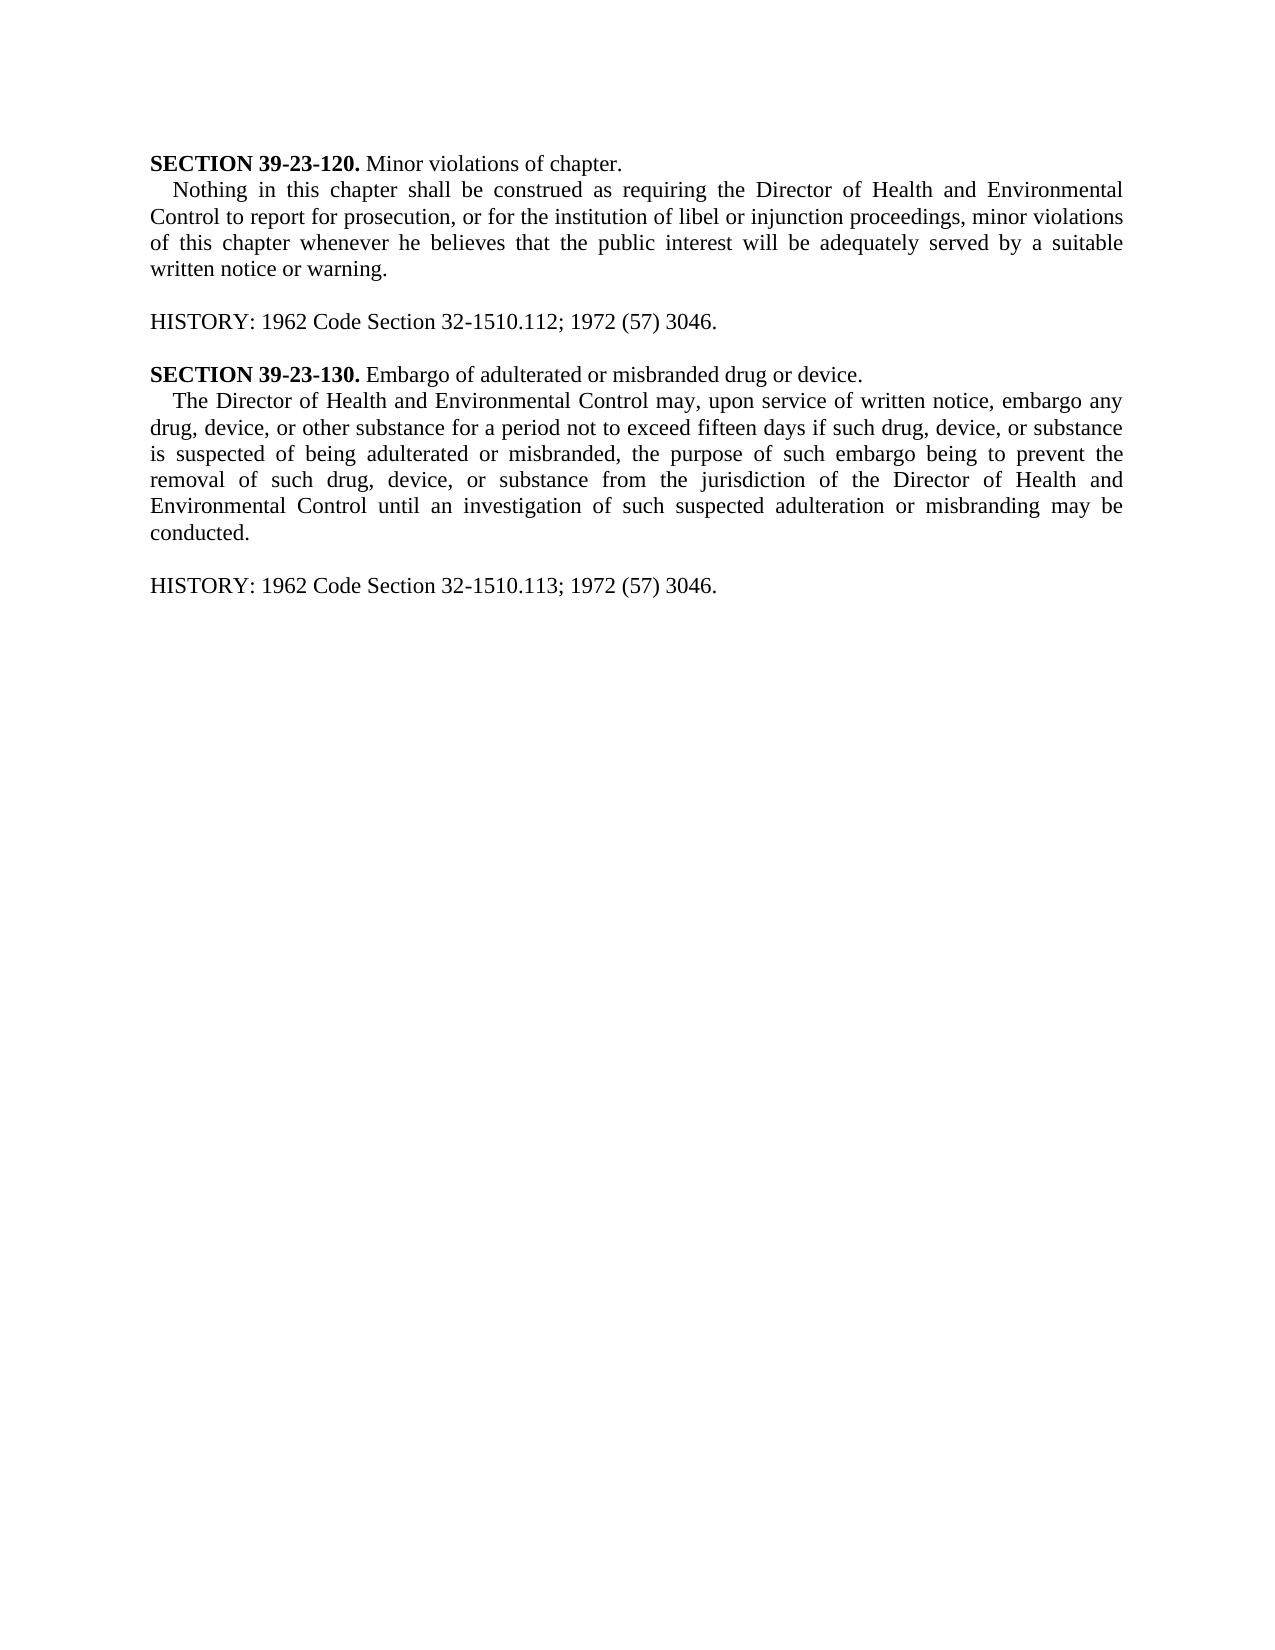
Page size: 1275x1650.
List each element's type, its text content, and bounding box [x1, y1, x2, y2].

text SECTION 39-23-120. Minor violations of chapter. [150, 150, 1125, 176]
text HISTORY: 1962 Code Section 32-1510.112; 1972 (57) 3046. [150, 308, 1125, 334]
text The Director of Health and Environmental Control may, upon service of written notice, embargo any drug, device, or other substance for a period not to exceed fifteen days if such drug, device, or substance is suspected of being adulterated or misbranded, the purpose of such embargo being to prevent the removal of such drug, device, or substance from the jurisdiction of the Director of Health and Environmental Control until an investigation of such suspected adulteration or misbranding may be conducted. [150, 387, 1125, 545]
text SECTION 39-23-130. Embargo of adulterated or misbranded drug or device. [150, 361, 1125, 387]
text Nothing in this chapter shall be construed as requiring the Director of Health and Environmental Control to report for prosecution, or for the institution of libel or injunction proceedings, minor violations of this chapter whenever he believes that the public interest will be adequately served by a suitable written notice or warning. [150, 176, 1125, 282]
text HISTORY: 1962 Code Section 32-1510.113; 1972 (57) 3046. [150, 572, 1125, 598]
